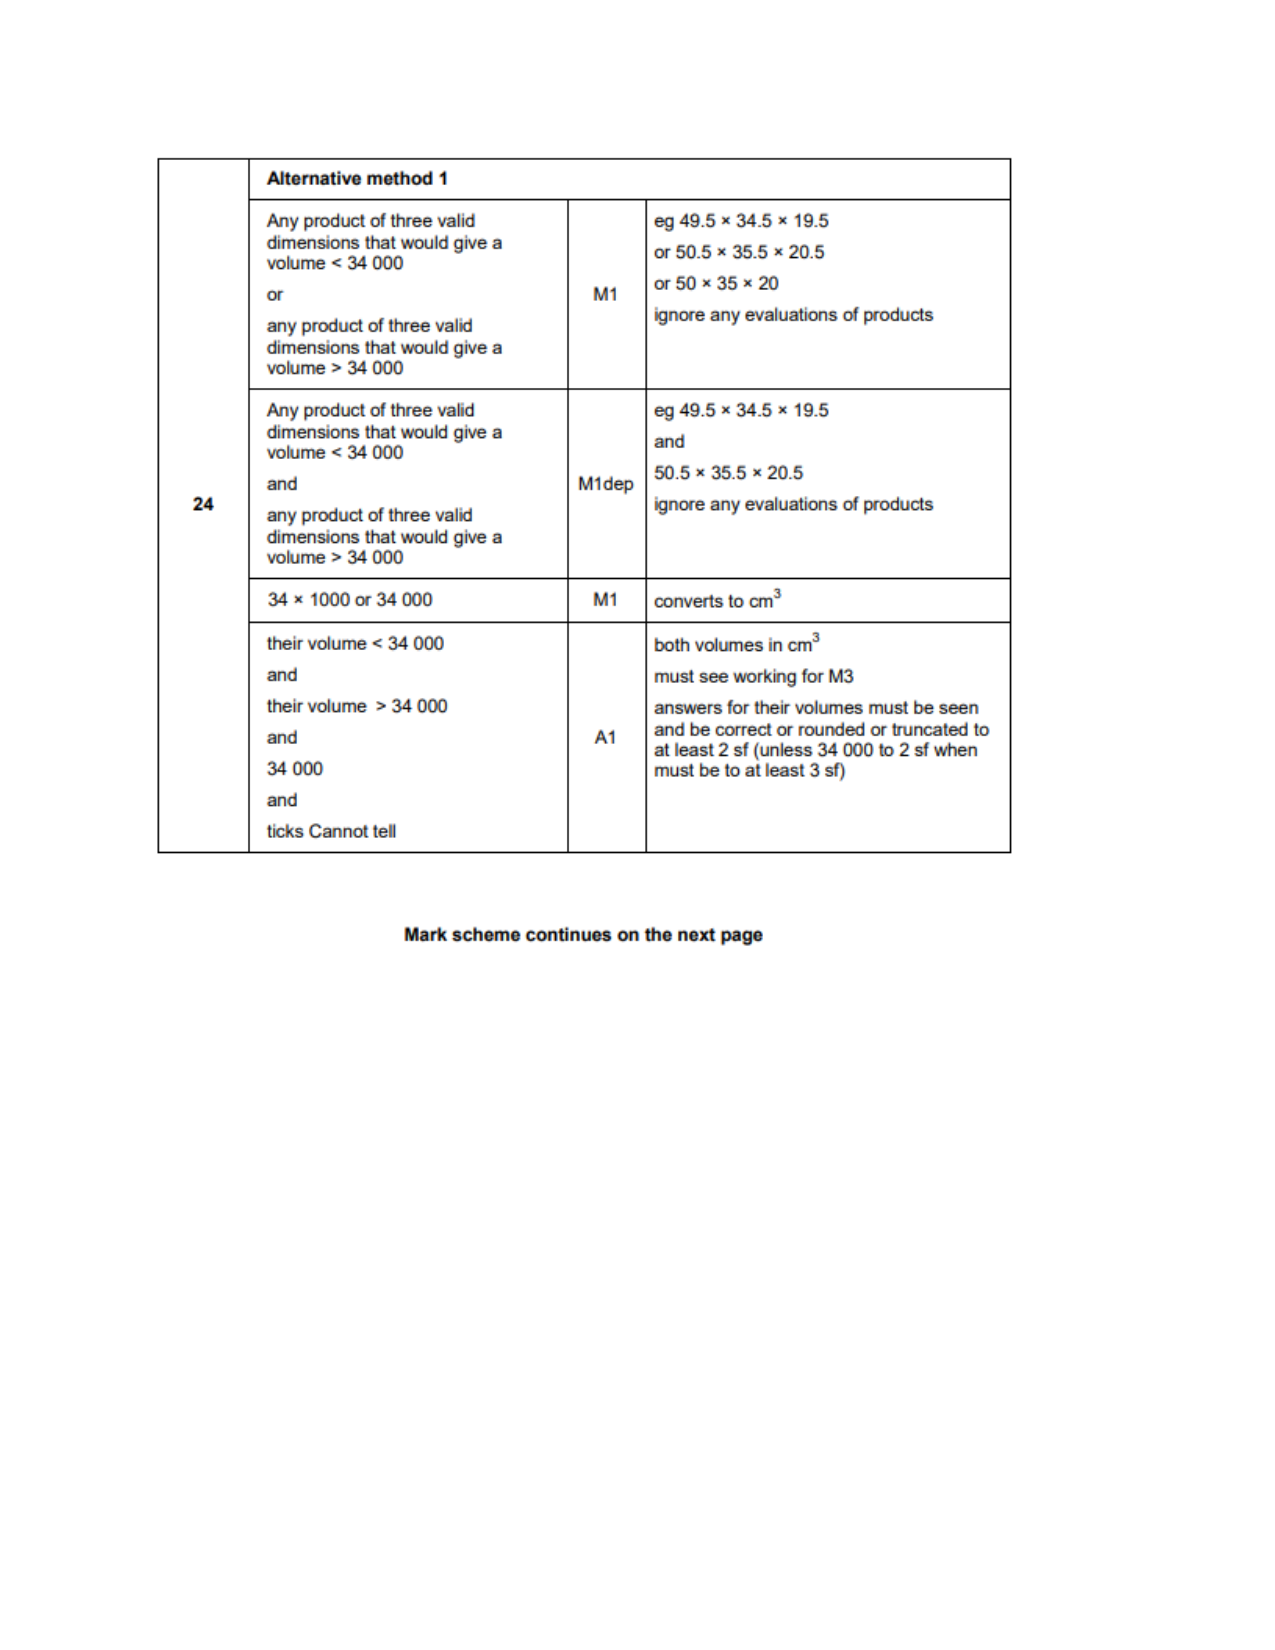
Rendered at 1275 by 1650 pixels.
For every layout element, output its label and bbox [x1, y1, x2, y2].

picture [150, 150, 1021, 960]
